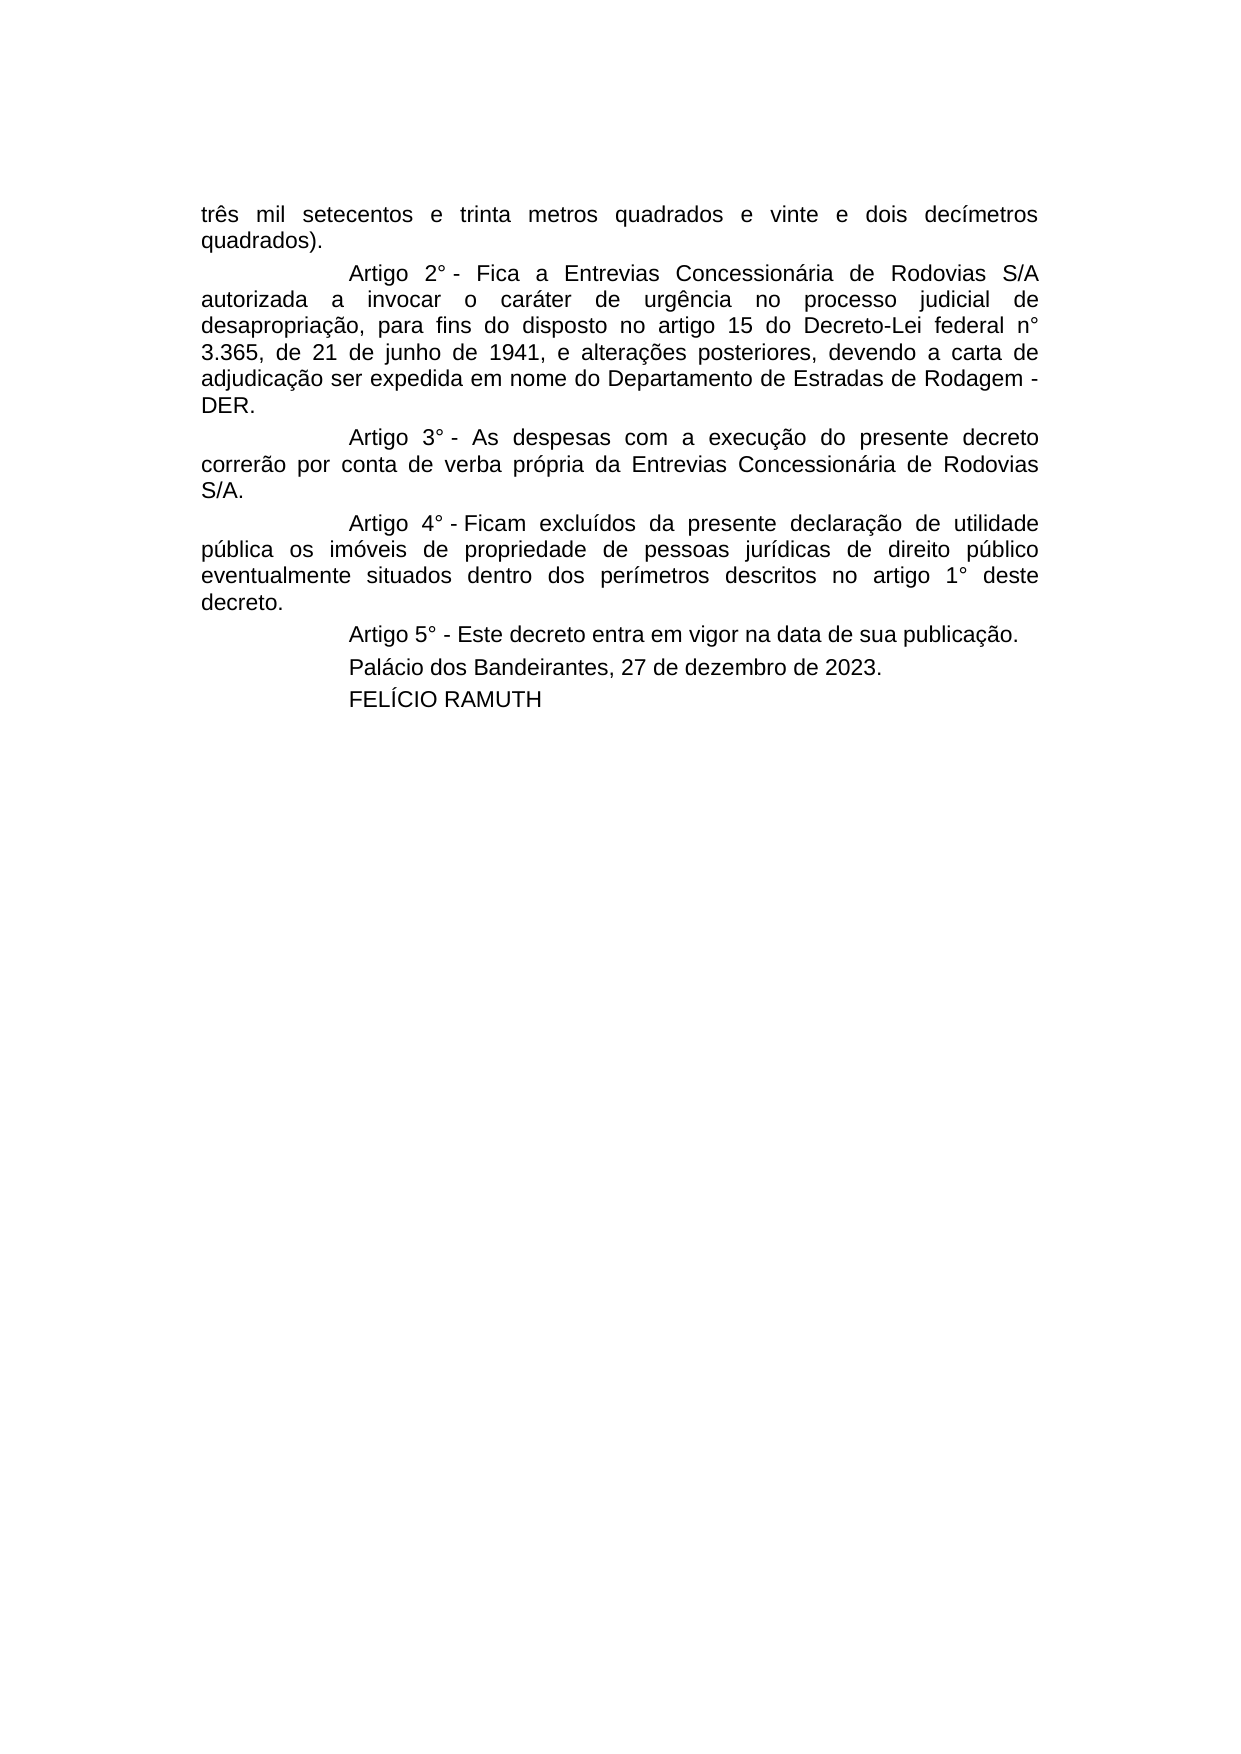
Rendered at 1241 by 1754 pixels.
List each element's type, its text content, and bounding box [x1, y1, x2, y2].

text Artigo 5° - Este decreto entra em vigor na data de sua publicação. [201, 621, 1039, 647]
text Artigo 3° - As despesas com a execução do presente decreto correrão por conta de verba própria da Entrevias Concessionária de Rodovias S/A. [201, 424, 1039, 503]
text Artigo 4° - Ficam excluídos da presente declaração de utilidade pública os imóveis de propriedade de pessoas jurídicas de direito público eventualmente situados dentro dos perímetros descritos no artigo 1° deste decreto. [201, 509, 1039, 615]
text Palácio dos Bandeirantes, 27 de dezembro de 2023. [201, 654, 1039, 680]
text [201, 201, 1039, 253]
text FELÍCIO RAMUTH [201, 686, 1039, 713]
text Artigo 2° - Fica a Entrevias Concessionária de Rodovias S/A autorizada a invocar o caráter de urgência no processo judicial de desapropriação, para fins do disposto no artigo 15 do Decreto-Lei federal n° 3.365, de 21 de junho de 1941, e alterações posteriores, devendo a carta de adjudicação ser expedida em nome do Departamento de Estradas de Rodagem - DER. [201, 260, 1039, 418]
